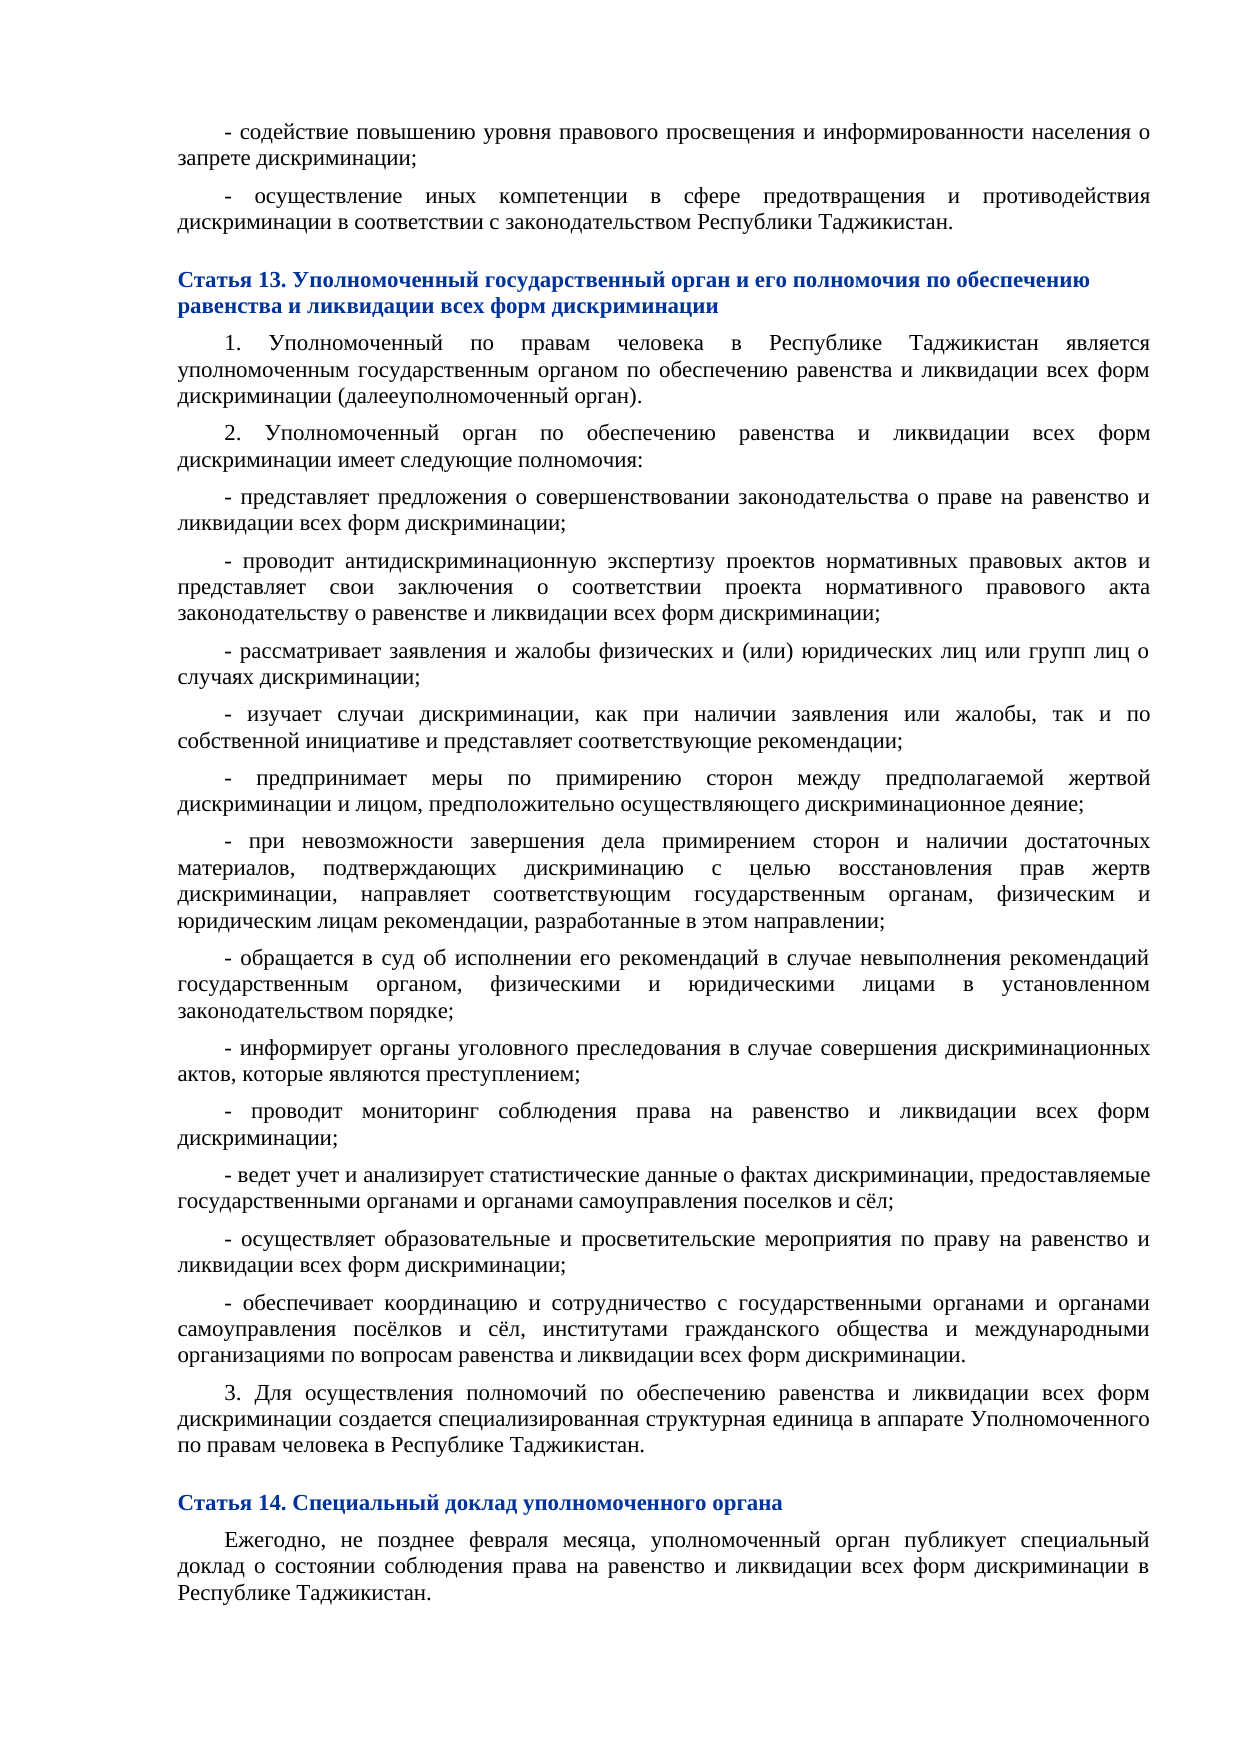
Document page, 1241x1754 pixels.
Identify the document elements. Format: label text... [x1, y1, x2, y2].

text - ведет учет и анализирует статистические данные о фактах дискриминации, предоставляемые государственными органами и органами самоуправления поселков и сёл; [177, 1161, 1152, 1214]
text 3. Для осуществления полномочий по обеспечению равенства и ликвидации всех форм дискриминации создается специализированная структурная единица в аппарате Уполномоченного по правам человека в Республике Таджикистан. [177, 1378, 1152, 1458]
text - проводит антидискриминационную экспертизу проектов нормативных правовых актов и представляет свои заключения о соответствии проекта нормативного правового акта законодательству о равенстве и ликвидации всех форм дискриминации; [177, 547, 1152, 626]
text - обеспечивает координацию и сотрудничество с государственными органами и органами самоуправления посёлков и сёл, институтами гражданского общества и международными организациями по вопросам равенства и ликвидации всех форм дискриминации. [177, 1288, 1152, 1368]
text - осуществление иных компетенции в сфере предотвращения и противодействия дискриминации в соответствии с законодательством Республики Таджикистан. [177, 182, 1152, 234]
text 1. Уполномоченный по правам человека в Республике Таджикистан является уполномоченным государственным органом по обеспечению равенства и ликвидации всех форм дискриминации (далееуполномоченный орган). [177, 329, 1152, 408]
text - предпринимает меры по примирению сторон между предполагаемой жертвой дискриминации и лицом, предположительно осуществляющего дискриминационное деяние; [177, 764, 1152, 817]
text - при невозможности завершения дела примирением сторон и наличии достаточных материалов, подтверждающих дискриминацию с целью восстановления прав жертв дискриминации, направляет соответствующим государственным органам, физическим и юридическим лицам рекомендации, разработанные в этом направлении; [177, 828, 1152, 933]
text - осуществляет образовательные и просветительские мероприятия по праву на равенство и ликвидации всех форм дискриминации; [177, 1225, 1152, 1278]
subtitle Статья 14. Специальный доклад уполномоченного органа [177, 1489, 1152, 1515]
text - проводит мониторинг соблюдения права на равенство и ликвидации всех форм дискриминации; [177, 1098, 1152, 1150]
text 2. Уполномоченный орган по обеспечению равенства и ликвидации всех форм дискриминации имеет следующие полномочия: [177, 419, 1152, 472]
subtitle Статья 13. Уполномоченный государственный орган и его полномочия по обеспечению равенства и ликвидации всех форм дискриминации [177, 266, 1152, 318]
text - обращается в суд об исполнении его рекомендаций в случае невыполнения рекомендаций государственным органом, физическими и юридическими лицами в установленном законодательством порядке; [177, 944, 1152, 1023]
text - изучает случаи дискриминации, как при наличии заявления или жалобы, так и по собственной инициативе и представляет соответствующие рекомендации; [177, 700, 1152, 753]
text Ежегодно, не позднее февраля месяца, уполномоченный орган публикует специальный доклад о состоянии соблюдения права на равенство и ликвидации всех форм дискриминации в Республике Таджикистан. [177, 1526, 1152, 1605]
text - рассматривает заявления и жалобы физических и (или) юридических лиц или групп лиц о случаях дискриминации; [177, 637, 1152, 689]
text - представляет предложения о совершенствовании законодательства о праве на равенство и ликвидации всех форм дискриминации; [177, 483, 1152, 536]
text - содействие повышению уровня правового просвещения и информированности населения о запрете дискриминации; [177, 118, 1152, 171]
text - информирует органы уголовного преследования в случае совершения дискриминационных актов, которые являются преступлением; [177, 1034, 1152, 1087]
